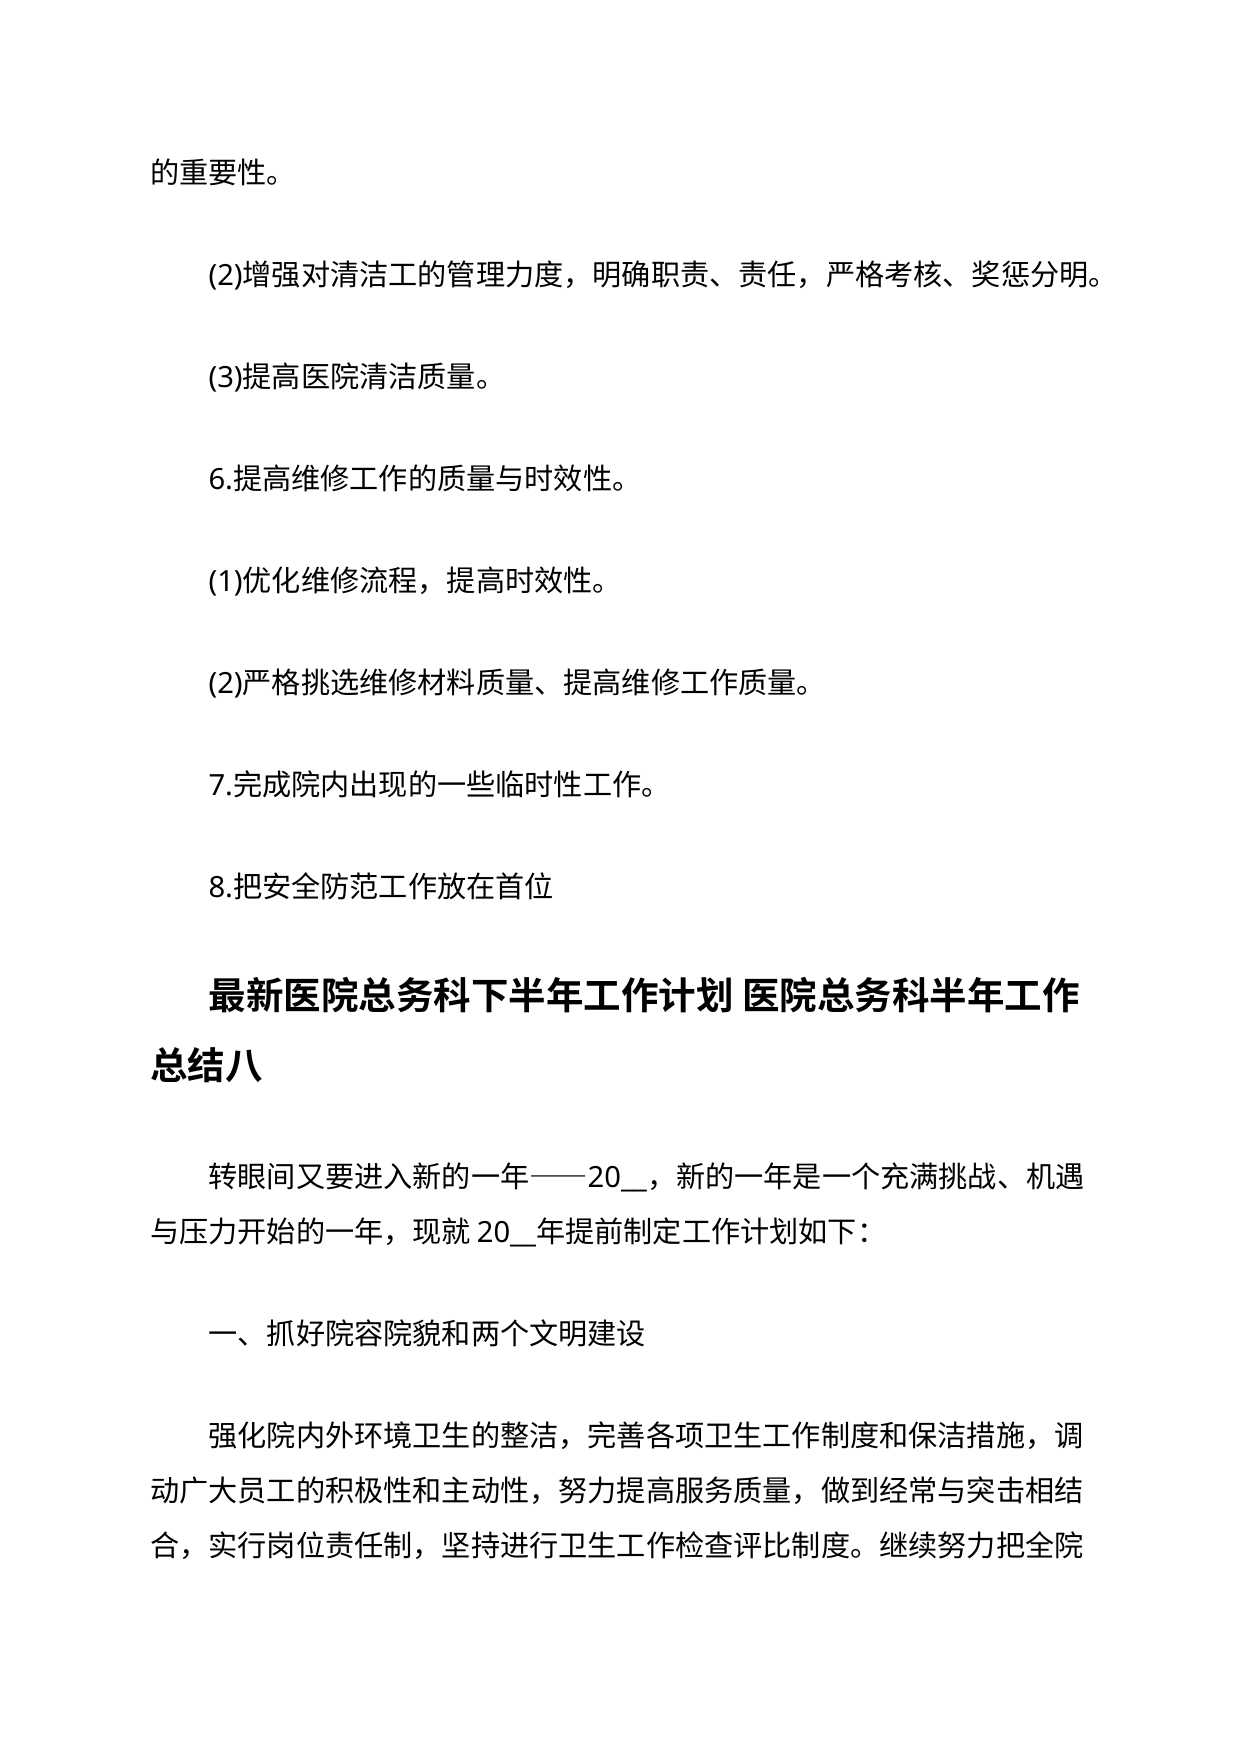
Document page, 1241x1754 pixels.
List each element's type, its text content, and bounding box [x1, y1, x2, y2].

text 最新医院总务科下半年工作计划 医院总务科半年工作总结八 [150, 966, 1090, 1090]
text 6.提高维修工作的质量与时效性。 [150, 456, 1090, 498]
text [150, 150, 1090, 192]
text (1)优化维修流程，提高时效性。 [150, 558, 1090, 600]
text (3)提高医院清洁质量。 [150, 354, 1090, 396]
text 7.完成院内出现的一些临时性工作。 [150, 762, 1090, 804]
text 转眼间又要进入新的一年——20__，新的一年是一个充满挑战、机遇与压力开始的一年，现就20__年提前制定工作计划如下： [150, 1153, 1090, 1251]
text (2)严格挑选维修材料质量、提高维修工作质量。 [150, 660, 1090, 702]
text (2)增强对清洁工的管理力度，明确职责、责任，严格考核、奖惩分明。 [150, 252, 1090, 294]
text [150, 1412, 1090, 1564]
text 一、抓好院容院貌和两个文明建设 [150, 1311, 1090, 1353]
text 8.把安全防范工作放在首位 [150, 864, 1090, 906]
